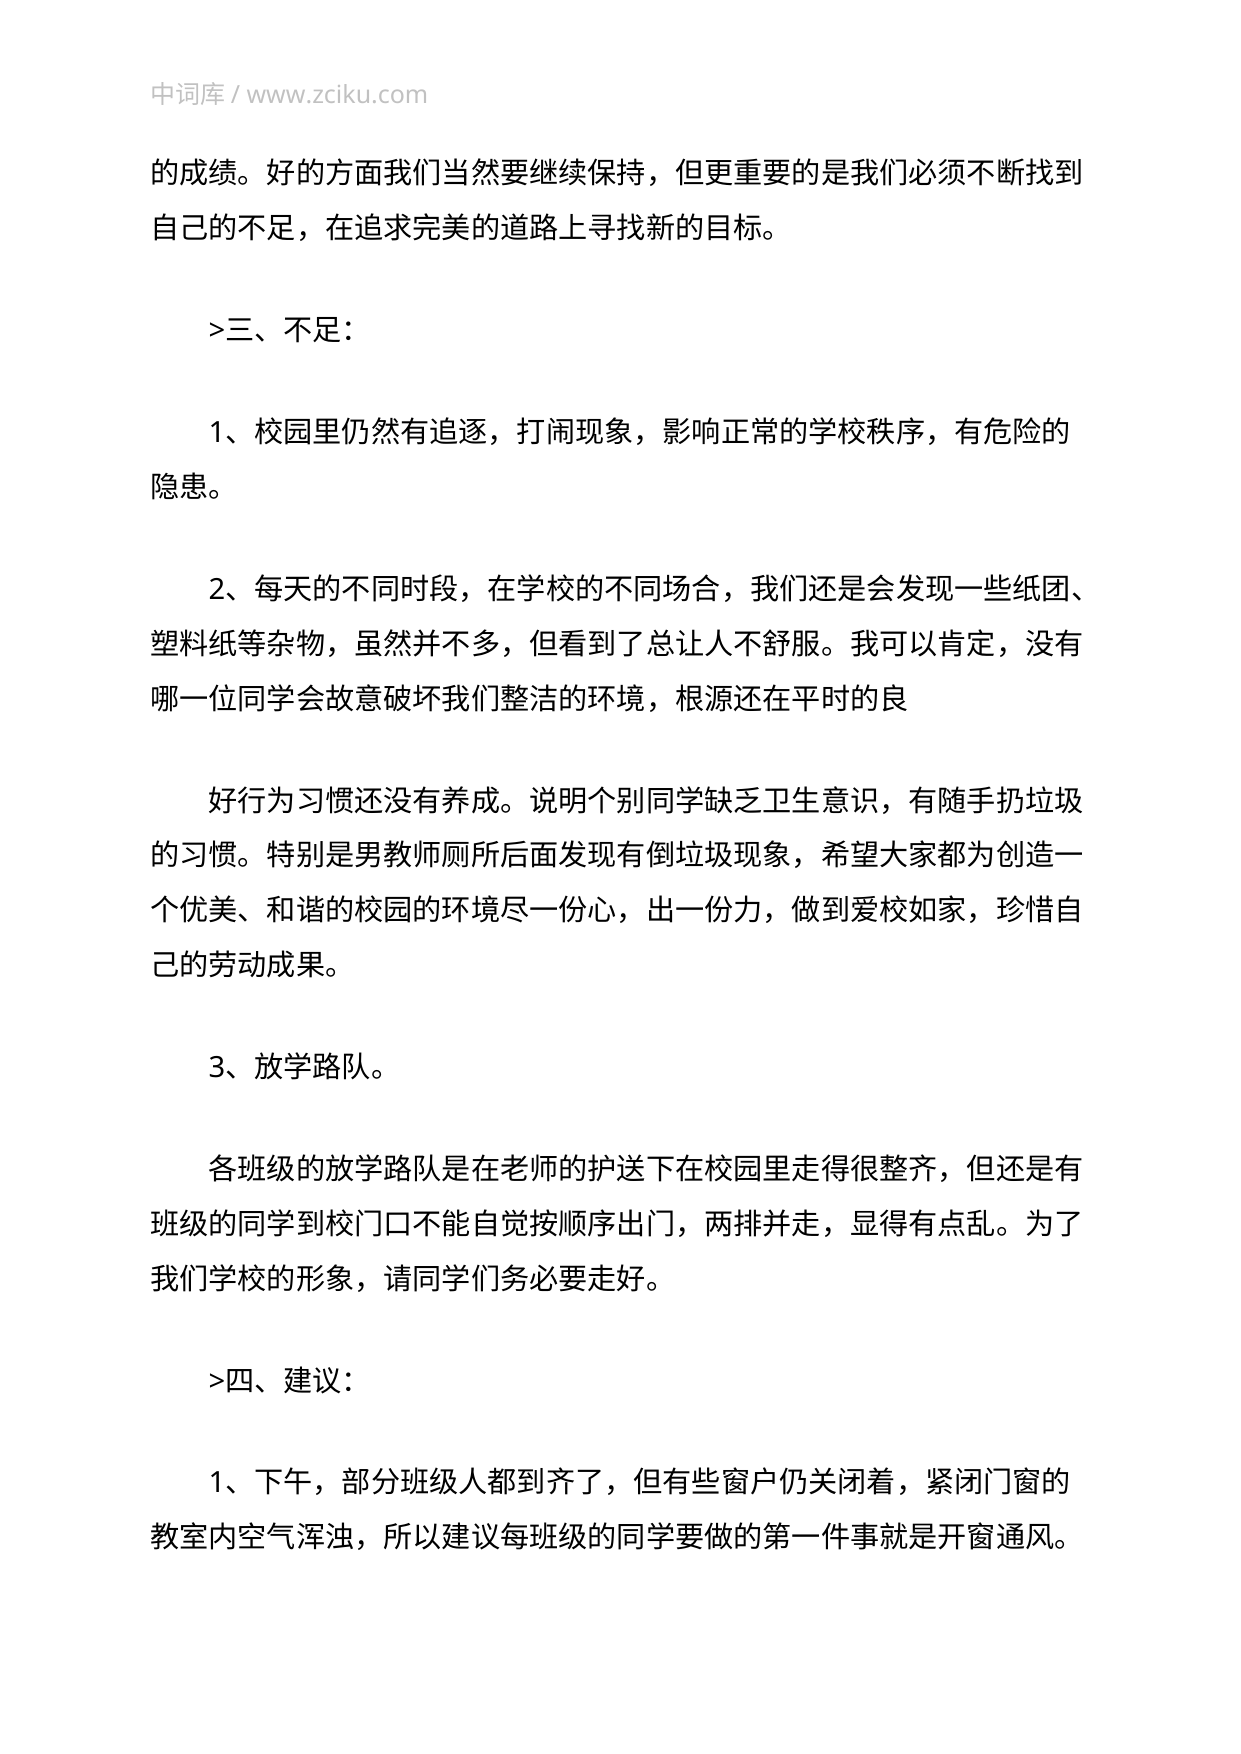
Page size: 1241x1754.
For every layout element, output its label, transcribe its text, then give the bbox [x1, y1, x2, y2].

text >三、不足： [150, 307, 1090, 349]
text 3、放学路队。 [150, 1043, 1090, 1086]
text 好行为习惯还没有养成。说明个别同学缺乏卫生意识，有随手扔垃圾的习惯。特别是男教师厕所后面发现有倒垃圾现象，希望大家都为创造一个优美、和谐的校园的环境尽一份心，出一份力，做到爱校如家，珍惜自己的劳动成果。 [150, 777, 1090, 984]
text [150, 150, 1090, 247]
text 2、每天的不同时段，在学校的不同场合，我们还是会发现一些纸团、塑料纸等杂物，虽然并不多，但看到了总让人不舒服。我可以肯定，没有哪一位同学会故意破坏我们整洁的环境，根源还在平时的良 [150, 565, 1090, 718]
text 各班级的放学路队是在老师的护送下在校园里走得很整齐，但还是有班级的同学到校门口不能自觉按顺序出门，两排并走，显得有点乱。为了我们学校的形象，请同学们务必要走好。 [150, 1146, 1090, 1298]
text 1、校园里仍然有追逐，打闹现象，影响正常的学校秩序，有危险的隐患。 [150, 409, 1090, 506]
text >四、建议： [150, 1357, 1090, 1399]
text 1、下午，部分班级人都到齐了，但有些窗户仍关闭着，紧闭门窗的教室内空气浑浊，所以建议每班级的同学要做的第一件事就是开窗通风。 [150, 1459, 1090, 1556]
